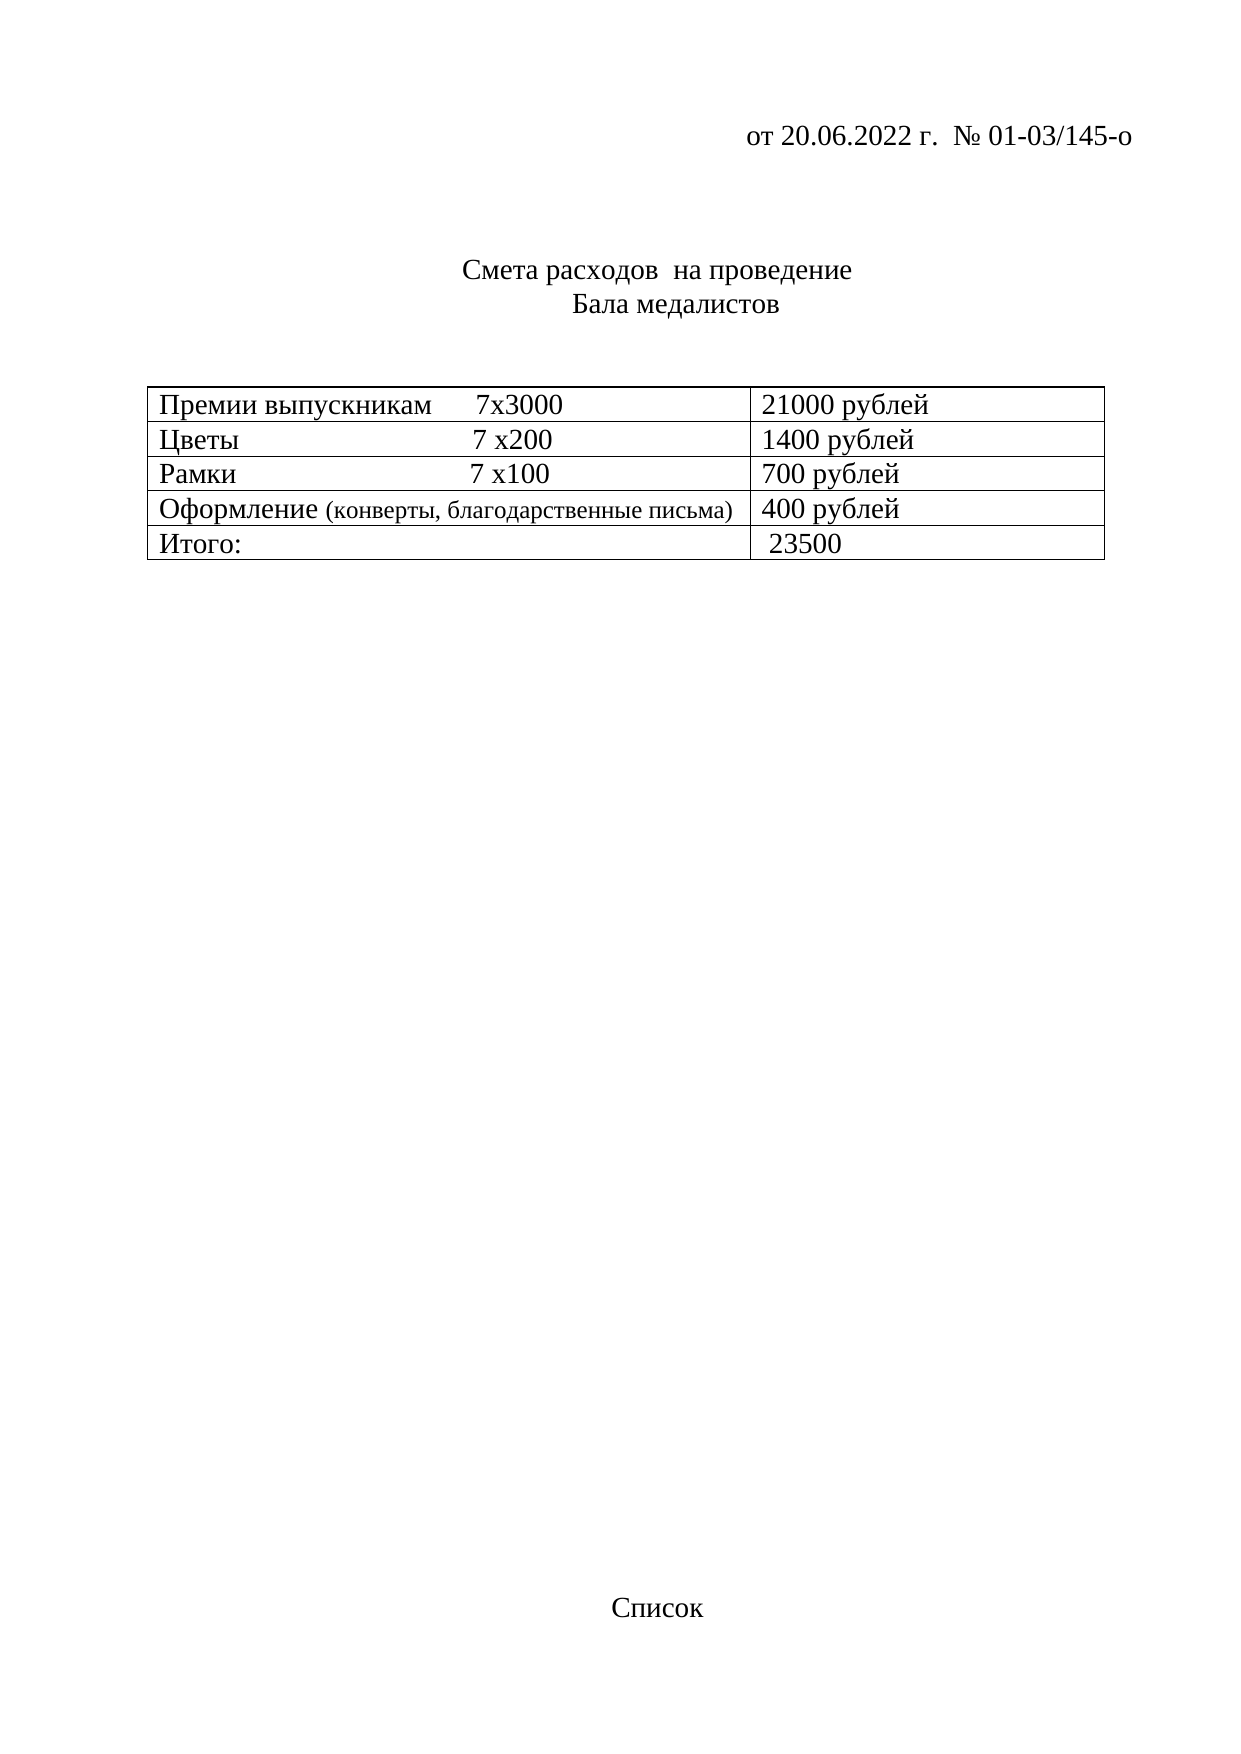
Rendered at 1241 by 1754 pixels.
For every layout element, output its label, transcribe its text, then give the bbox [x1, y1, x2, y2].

table_cell Итого: [148, 526, 750, 559]
table_cell 1400 рублей [751, 422, 1104, 456]
table_cell 23500 [751, 526, 1104, 559]
text от 20.06.2022 г. № 01-03/145-о [702, 118, 1137, 152]
table_header Премии выпускникам 7х3000 [148, 388, 750, 421]
table_cell Оформление (конверты, благодарственные письма) [148, 491, 750, 525]
table_cell 400 рублей [751, 491, 1104, 525]
text Бала медалистов [215, 286, 1137, 319]
text Смета расходов на проведение [177, 252, 1137, 286]
table_cell 700 рублей [751, 457, 1104, 490]
table_cell Цветы 7 х200 [148, 422, 750, 456]
table_header 21000 рублей [751, 388, 1104, 421]
table_cell Рамки 7 х100 [148, 457, 750, 490]
text Список [177, 1591, 1137, 1624]
